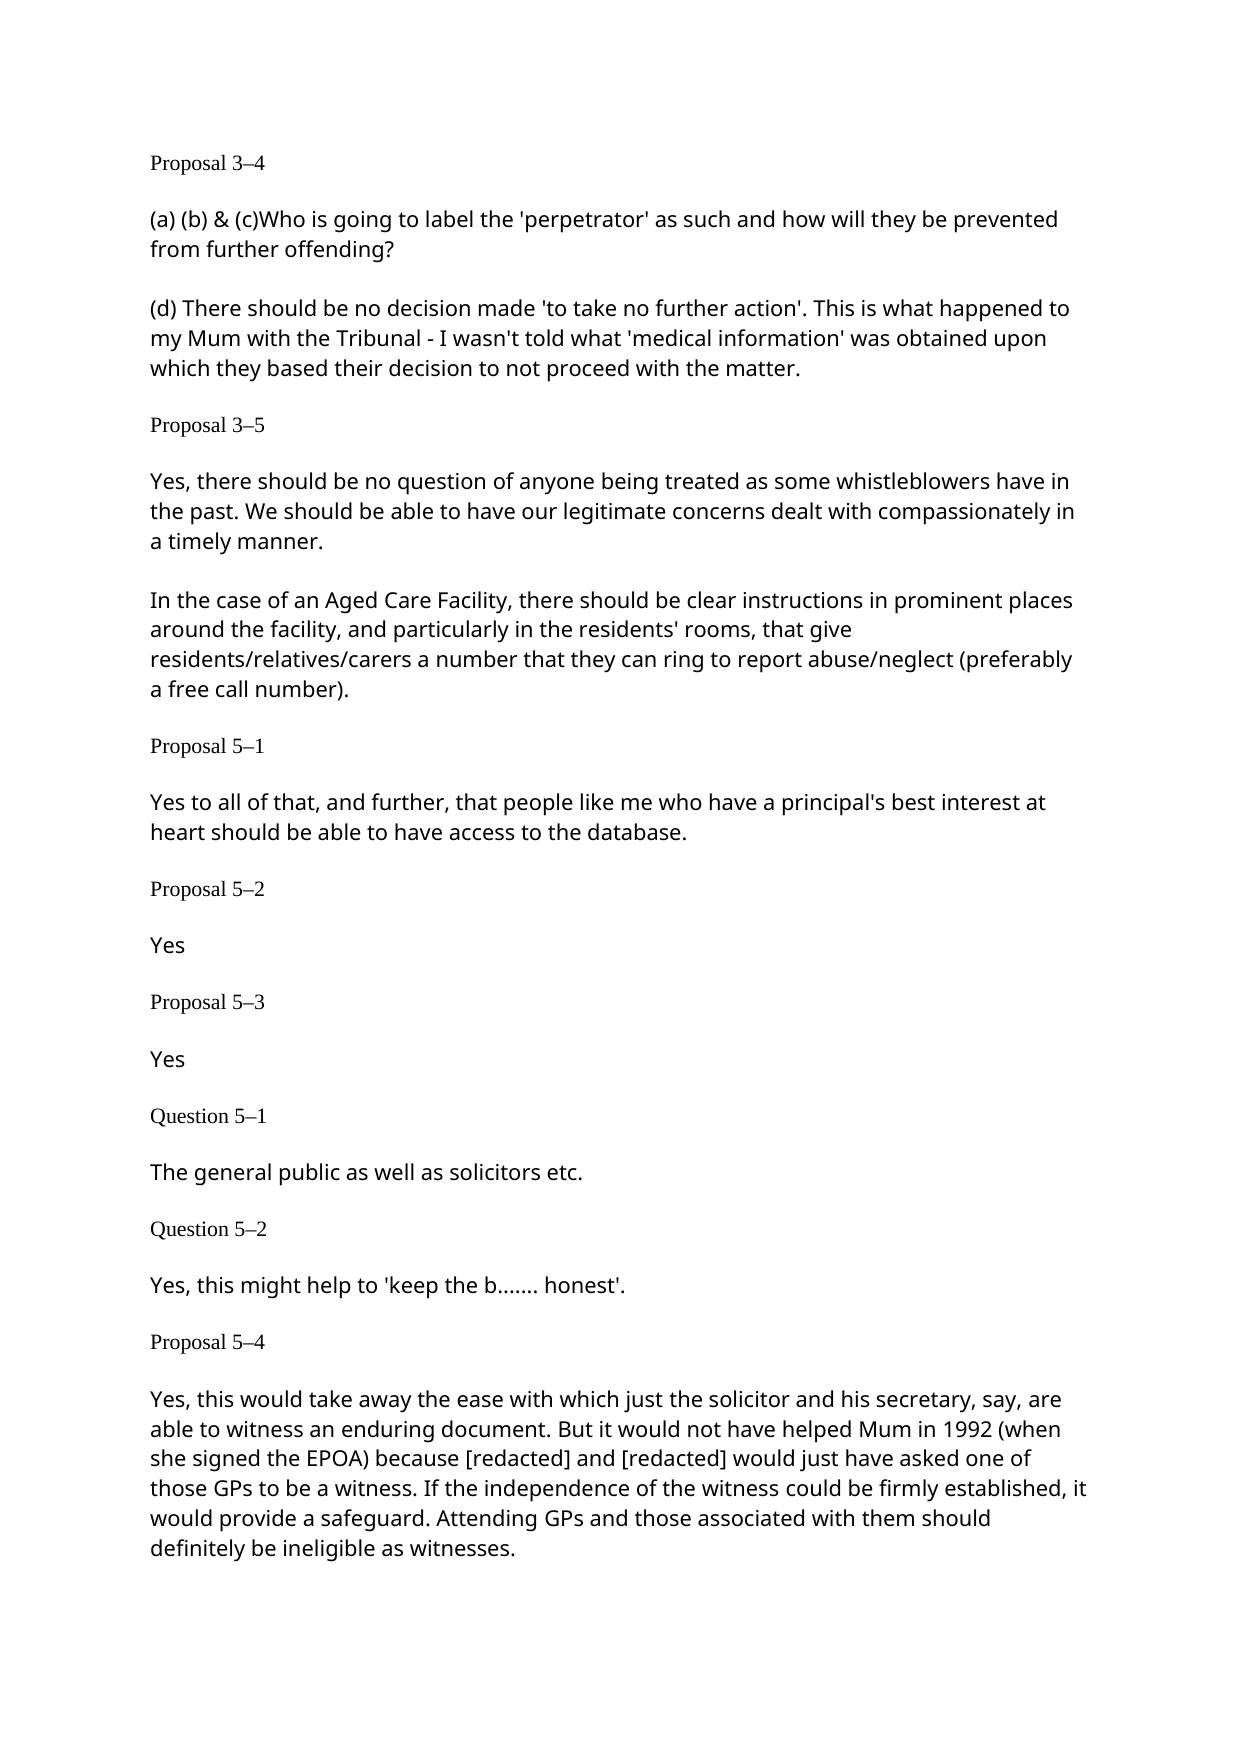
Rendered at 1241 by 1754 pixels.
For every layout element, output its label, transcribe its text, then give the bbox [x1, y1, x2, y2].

text Yes, this would take away the ease with which just the solicitor and his secretary, say, are able to witness an enduring document. But it would not have helped Mum in 1992 (when she signed the EPOA) because [redacted] and [redacted] would just have asked one of those GPs to be a witness. If the independence of the witness could be firmly established, it would provide a safeguard. Attending GPs and those associated with them should definitely be ineligible as witnesses. [150, 1384, 1090, 1562]
text The general public as well as solicitors etc. [150, 1157, 1090, 1187]
text (d) There should be no decision made 'to take no further action'. This is what happened to my Mum with the Tribunal - I wasn't told what 'medical information' was obtained upon which they based their decision to not proceed with the matter. [150, 293, 1090, 382]
text In the case of an Aged Care Facility, there should be clear instructions in prominent places around the facility, and particularly in the residents' rooms, that give residents/relatives/carers a number that they can ring to report abuse/neglect (preferably a free call number). [150, 584, 1090, 704]
text Proposal 5–4 [150, 1329, 1090, 1354]
text Yes [150, 930, 1090, 960]
text Proposal 5–2 [150, 876, 1090, 901]
text Proposal 5–1 [150, 733, 1090, 758]
text Yes [150, 1044, 1090, 1073]
text (a) (b) & (c)Who is going to label the 'perpetrator' as such and how will they be prevented from further offending? [150, 204, 1090, 264]
text Yes to all of that, and further, that people like me who have a principal's best interest at heart should be able to have access to the database. [150, 787, 1090, 847]
text Yes, there should be no question of anyone being treated as some whistleblowers have in the past. We should be able to have our legitimate concerns dealt with compassionately in a timely manner. [150, 466, 1090, 555]
text Proposal 3–5 [150, 412, 1090, 437]
text Question 5–1 [150, 1103, 1090, 1128]
text Proposal 5–3 [150, 989, 1090, 1014]
text Yes, this might help to 'keep the b....... honest'. [150, 1270, 1090, 1300]
text Proposal 3–4 [150, 150, 1090, 175]
text Question 5–2 [150, 1216, 1090, 1241]
